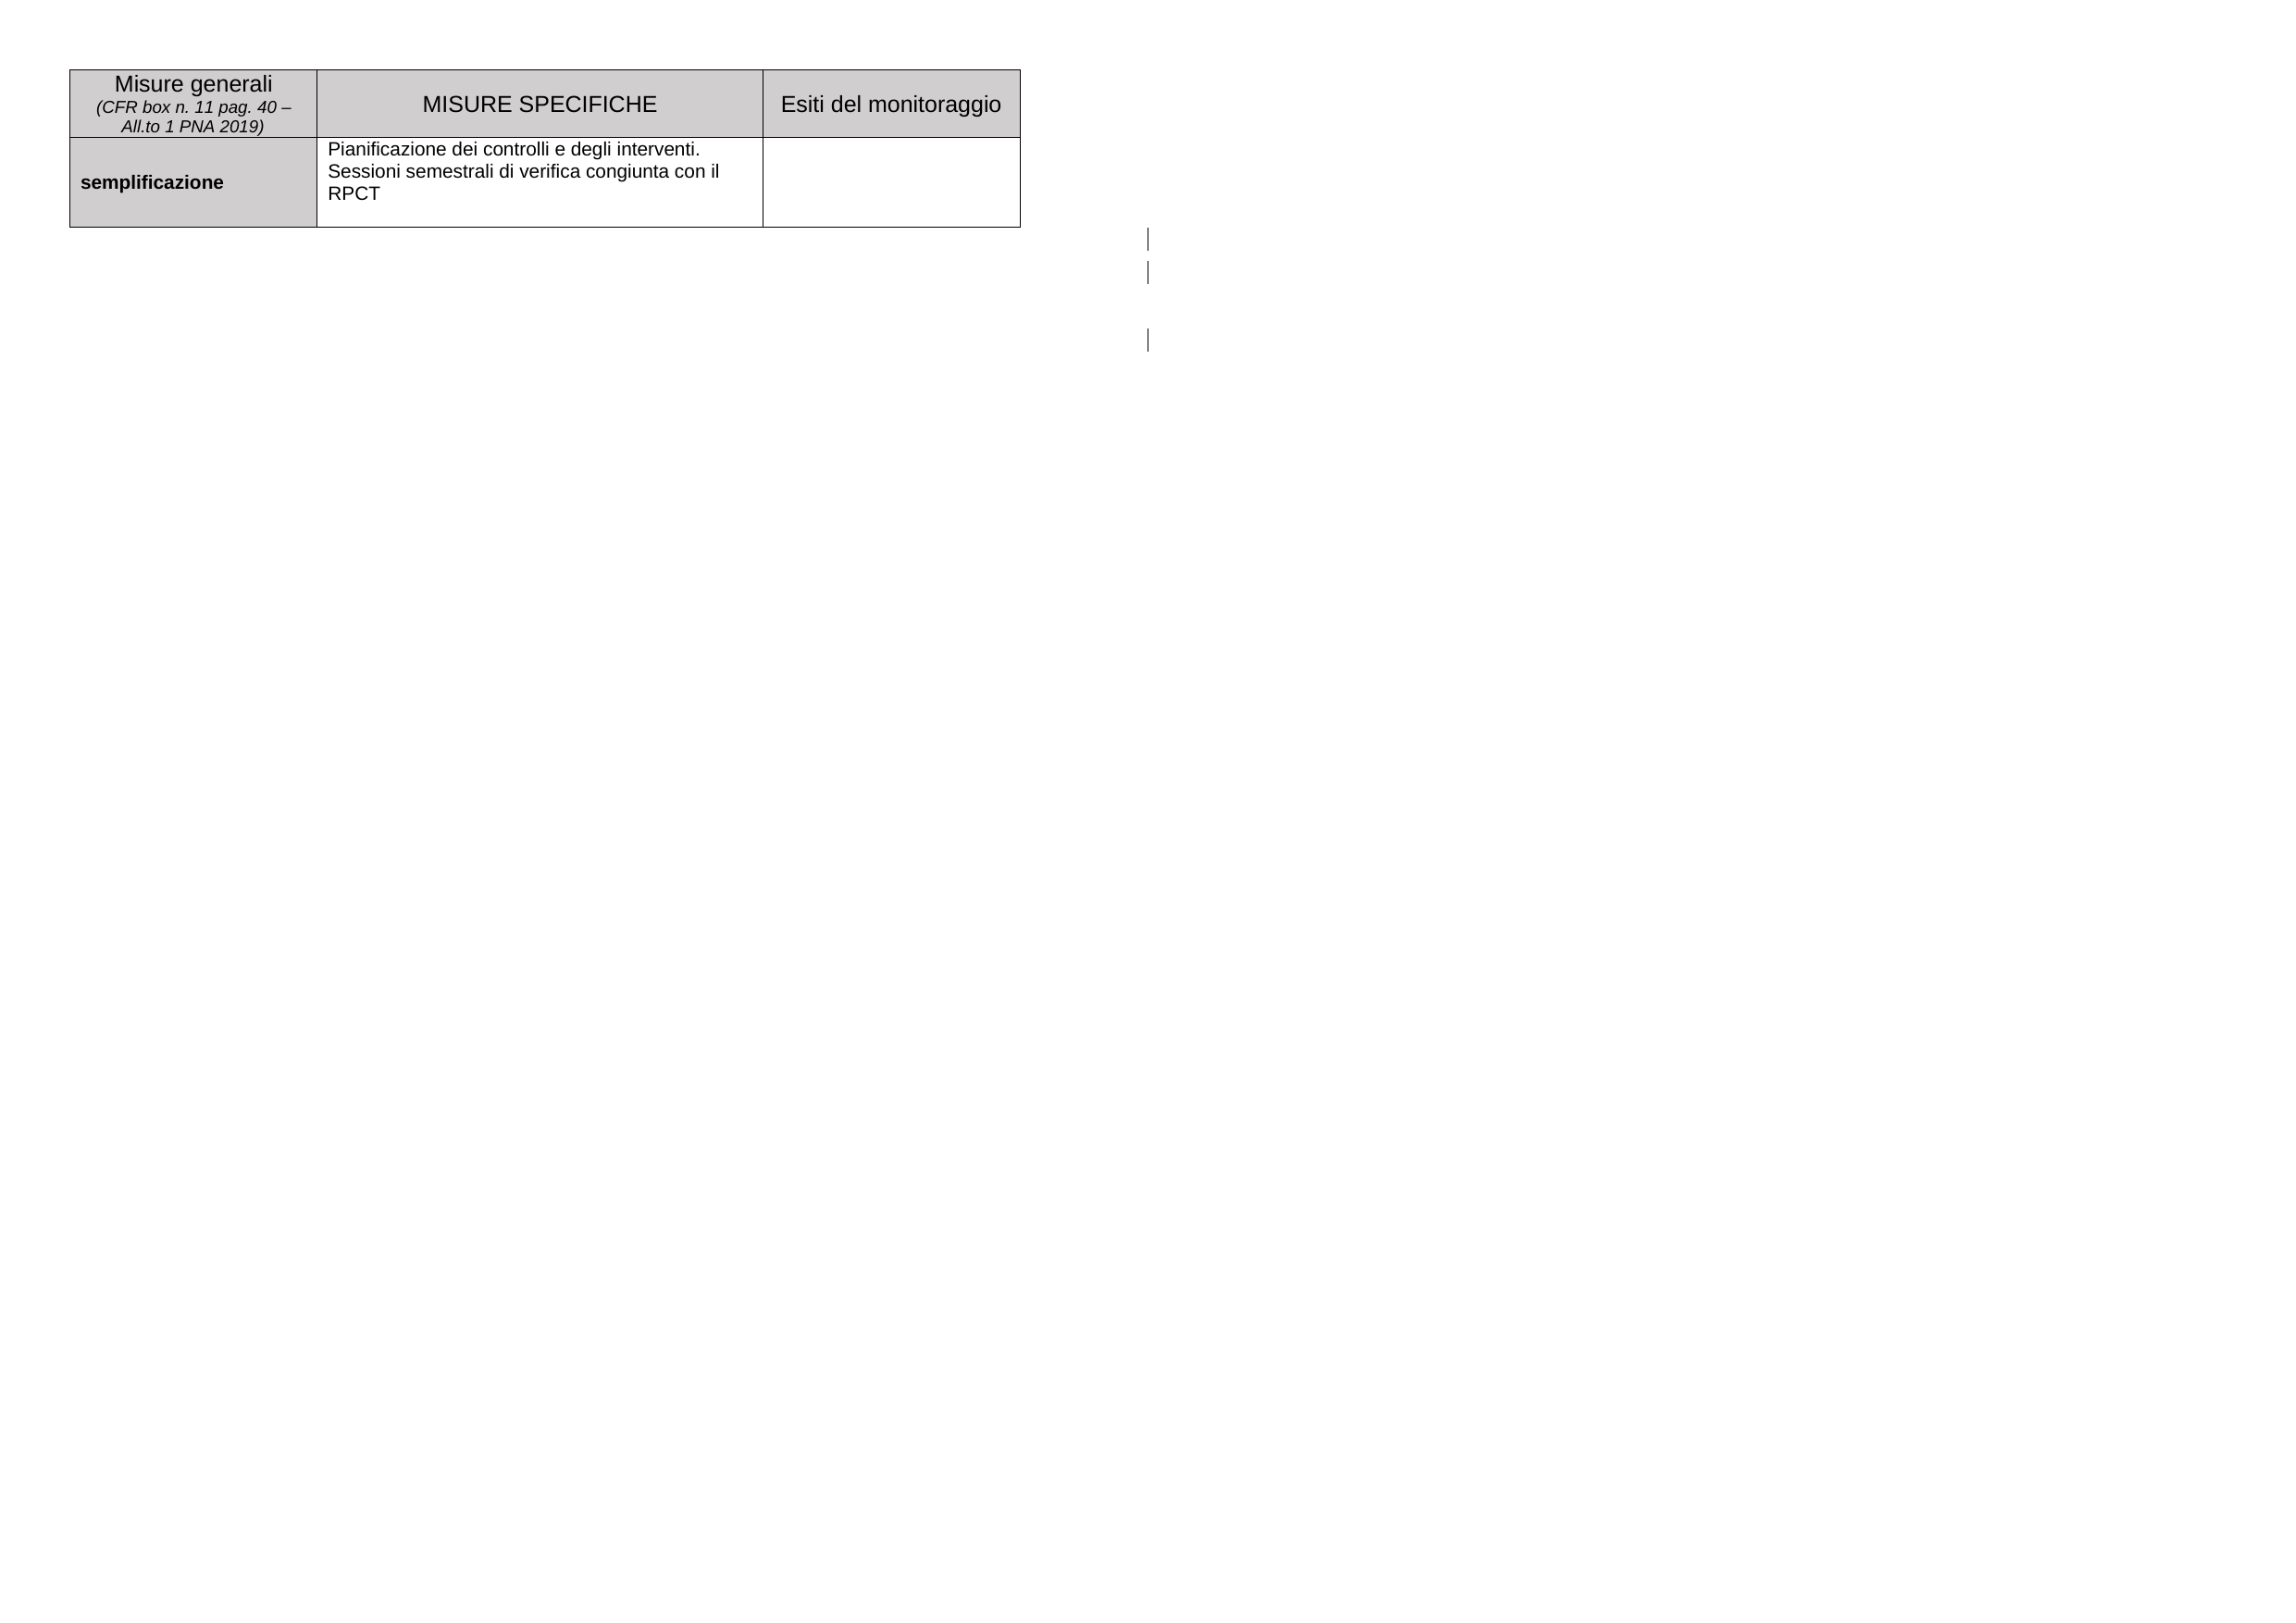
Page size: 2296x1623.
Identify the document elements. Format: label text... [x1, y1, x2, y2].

table_cell Pianificazione dei controlli e degli interventi. Sessioni semestrali di verifica congiunta con il RPCT [317, 138, 763, 227]
table_header MISURE SPECIFICHE [317, 70, 763, 137]
table_cell [763, 138, 1020, 227]
table_header Misure generali (CFR box n. 11 pag. 40 – All.to 1 PNA 2019) [70, 70, 316, 137]
table_cell semplificazione [70, 138, 316, 227]
table_header Esiti del monitoraggio [763, 70, 1020, 137]
